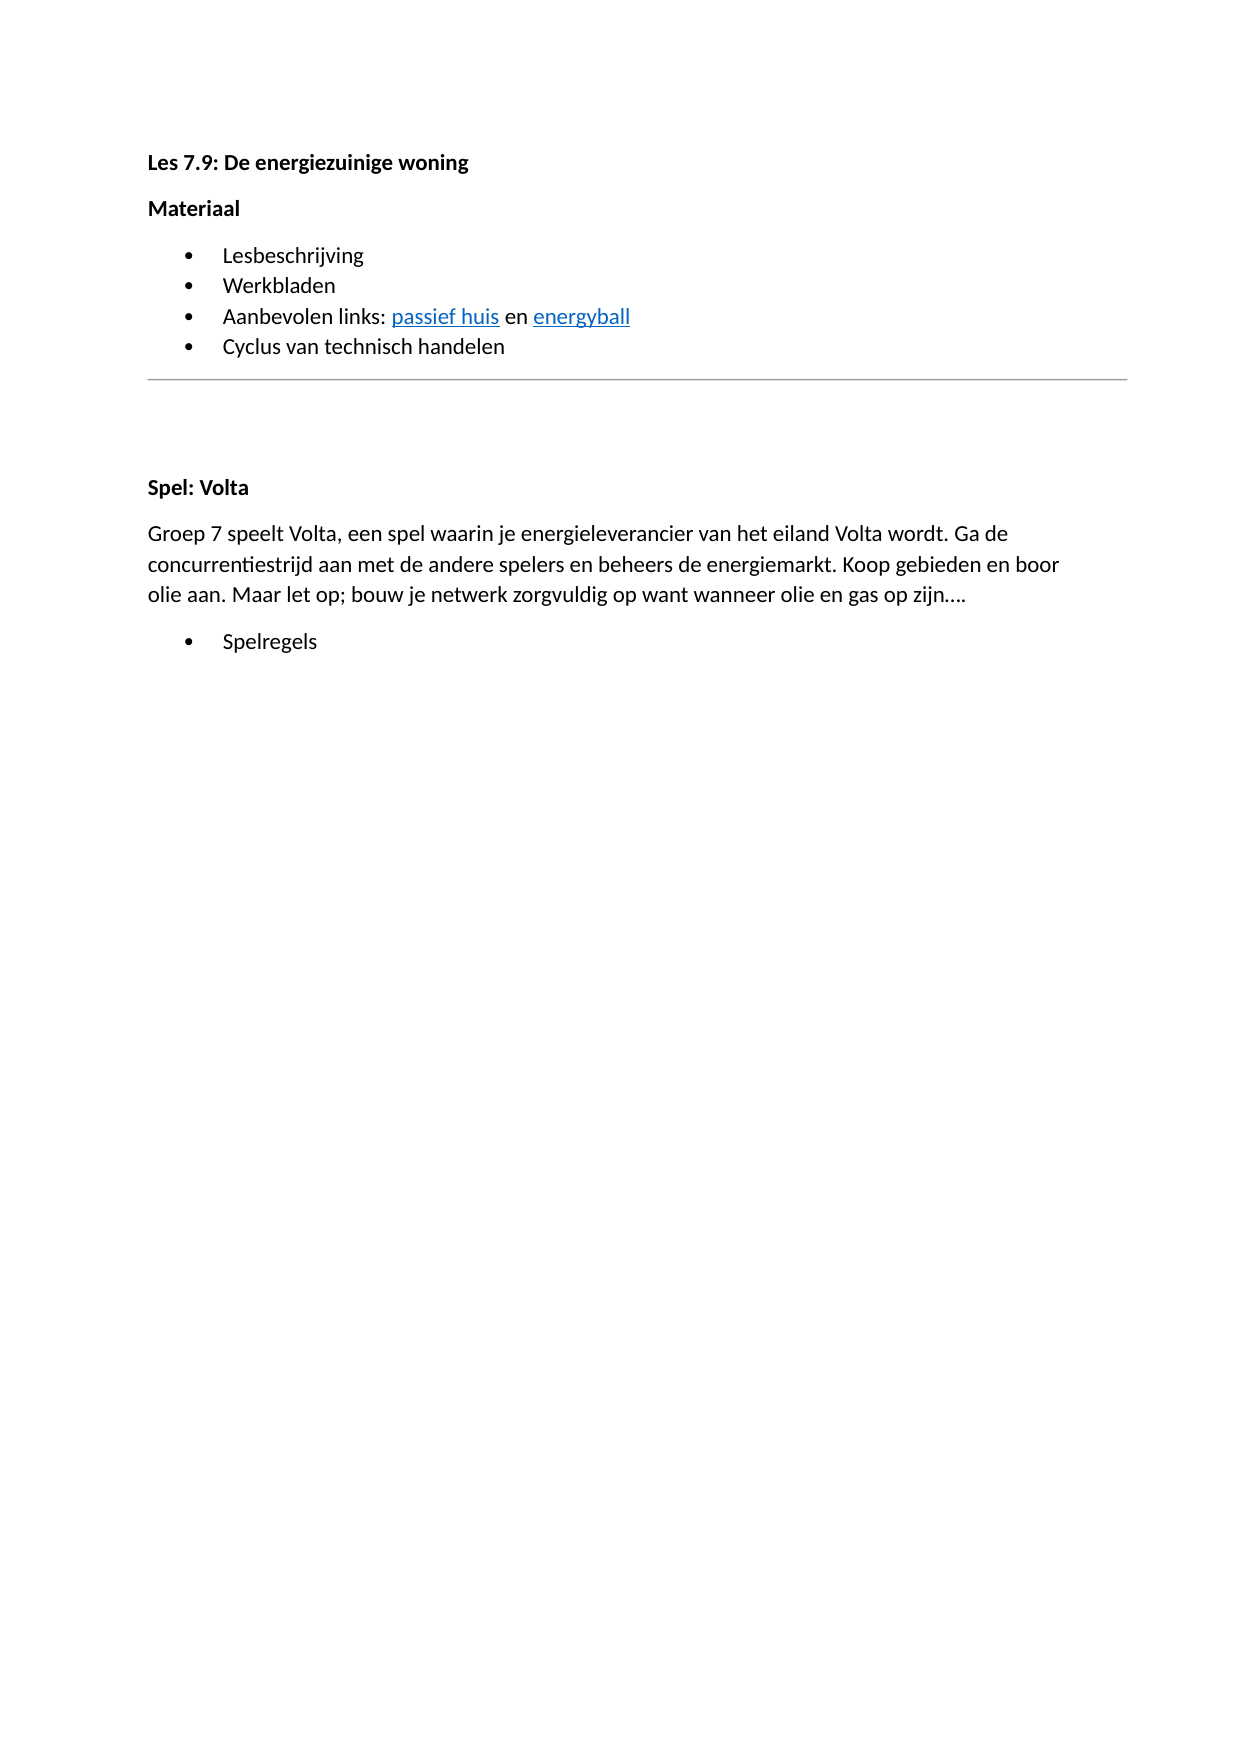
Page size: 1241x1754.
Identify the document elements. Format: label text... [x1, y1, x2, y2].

list Cyclus van technisch handelen [185, 332, 1093, 360]
list Werkbladen [185, 272, 1093, 299]
text Spel: Volta [148, 473, 1093, 501]
list Aanbevolen links: passief huis en energyball [185, 302, 1093, 330]
text Groep 7 speelt Volta, een spel waarin je energieleverancier van het eiland Volta wordt. Ga de concurrentiestrijd aan met de andere spelers en beheers de energiemarkt. Koop gebieden en boor olie aan. Maar let op; bouw je netwerk zorgvuldig op want wanneer olie en gas op zijn…. [148, 519, 1093, 608]
text Les 7.9: De energiezuinige woning [148, 148, 1093, 176]
list Lesbeschrijving [185, 241, 1093, 269]
text Materiaal [148, 194, 1093, 222]
list Spelregels [185, 627, 1093, 655]
